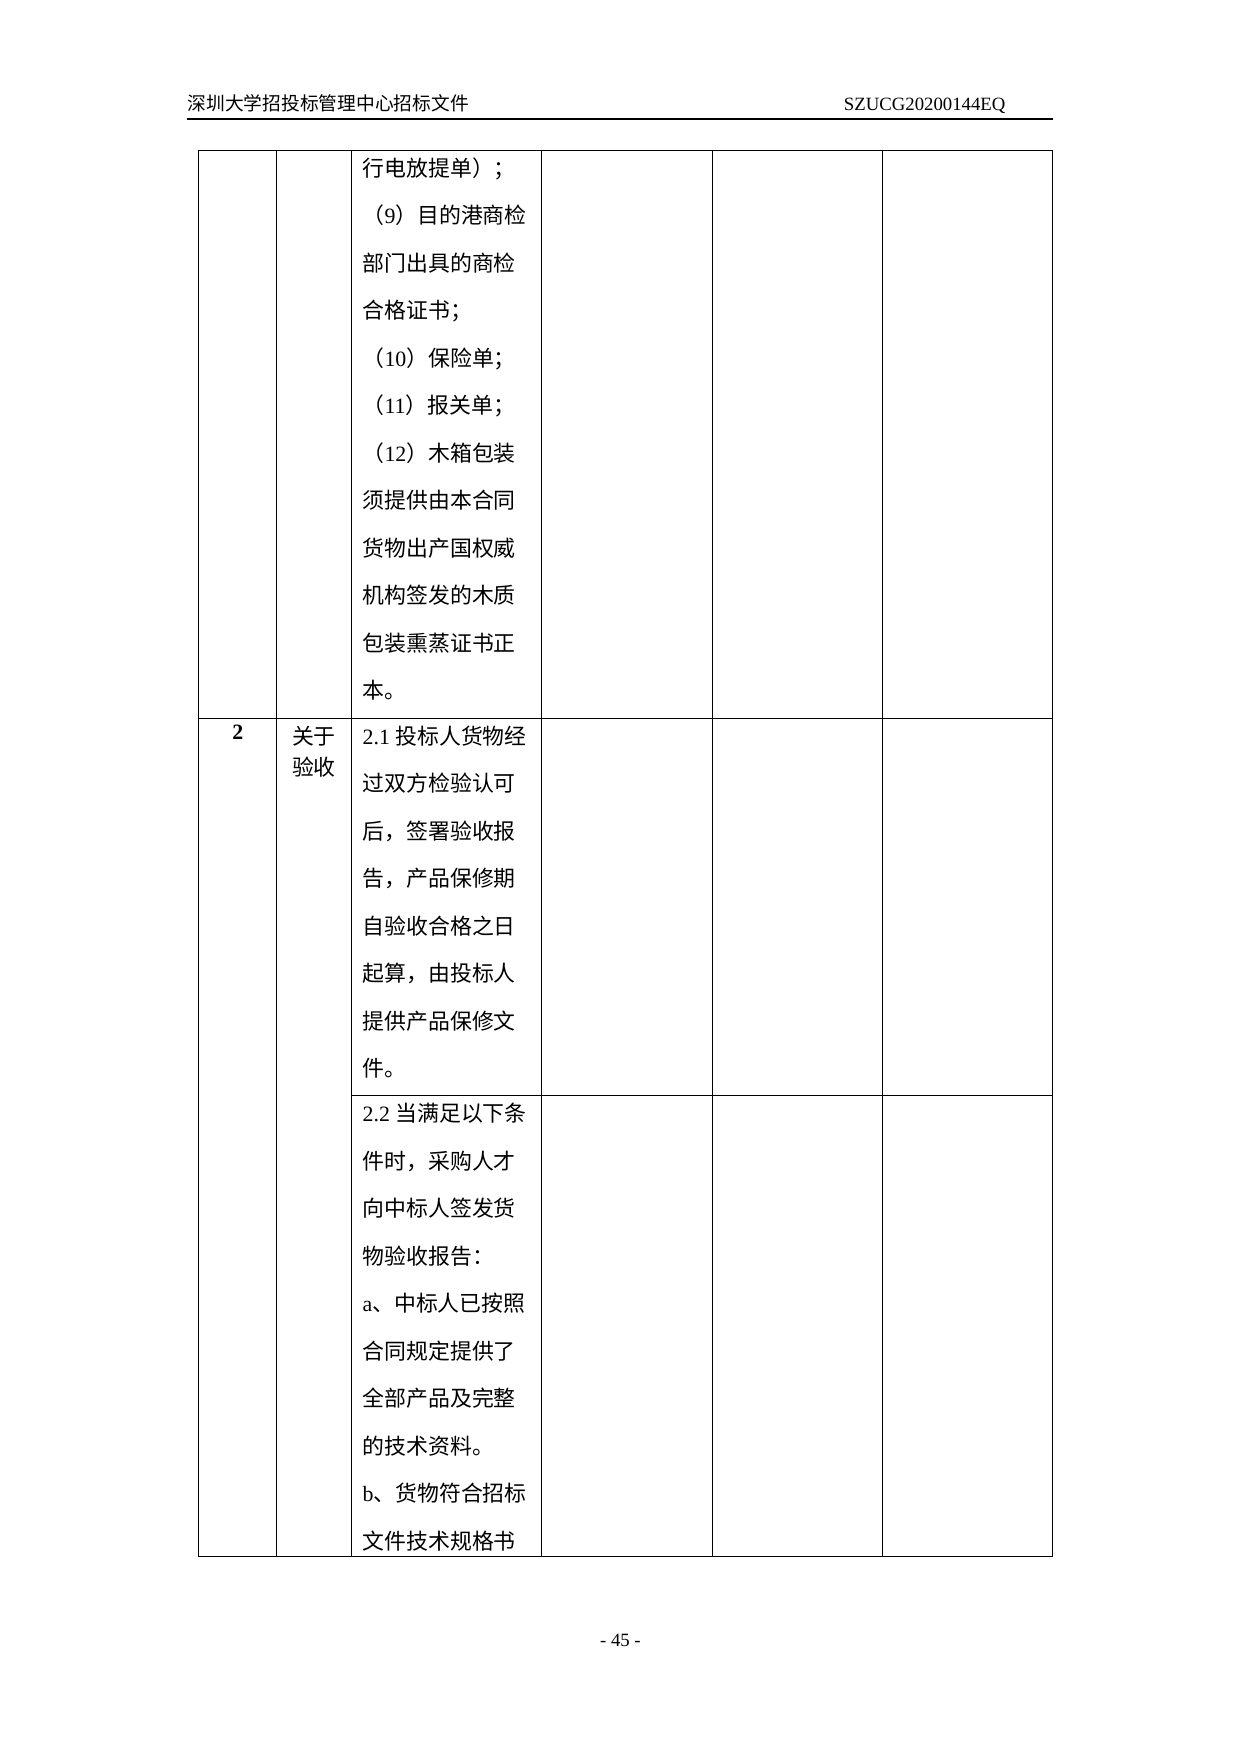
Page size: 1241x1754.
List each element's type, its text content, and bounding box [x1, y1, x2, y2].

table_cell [352, 1096, 541, 1556]
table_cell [352, 151, 541, 718]
table_cell [883, 1096, 1052, 1556]
table_cell 2.1 投标人货物经过双方检验认可后，签署验收报告，产品保修期自验收合格之日起算，由投标人提供产品保修文件。 [352, 719, 541, 1095]
table_cell [713, 719, 882, 1095]
table_cell 2 [199, 719, 276, 1556]
table_cell [542, 1096, 712, 1556]
table_cell [542, 151, 712, 718]
table_cell [542, 719, 712, 1095]
table_cell [713, 151, 882, 718]
table_cell [883, 719, 1052, 1095]
table_cell [883, 151, 1052, 718]
table_cell 关于验收 [277, 719, 351, 1556]
table_cell [713, 1096, 882, 1556]
